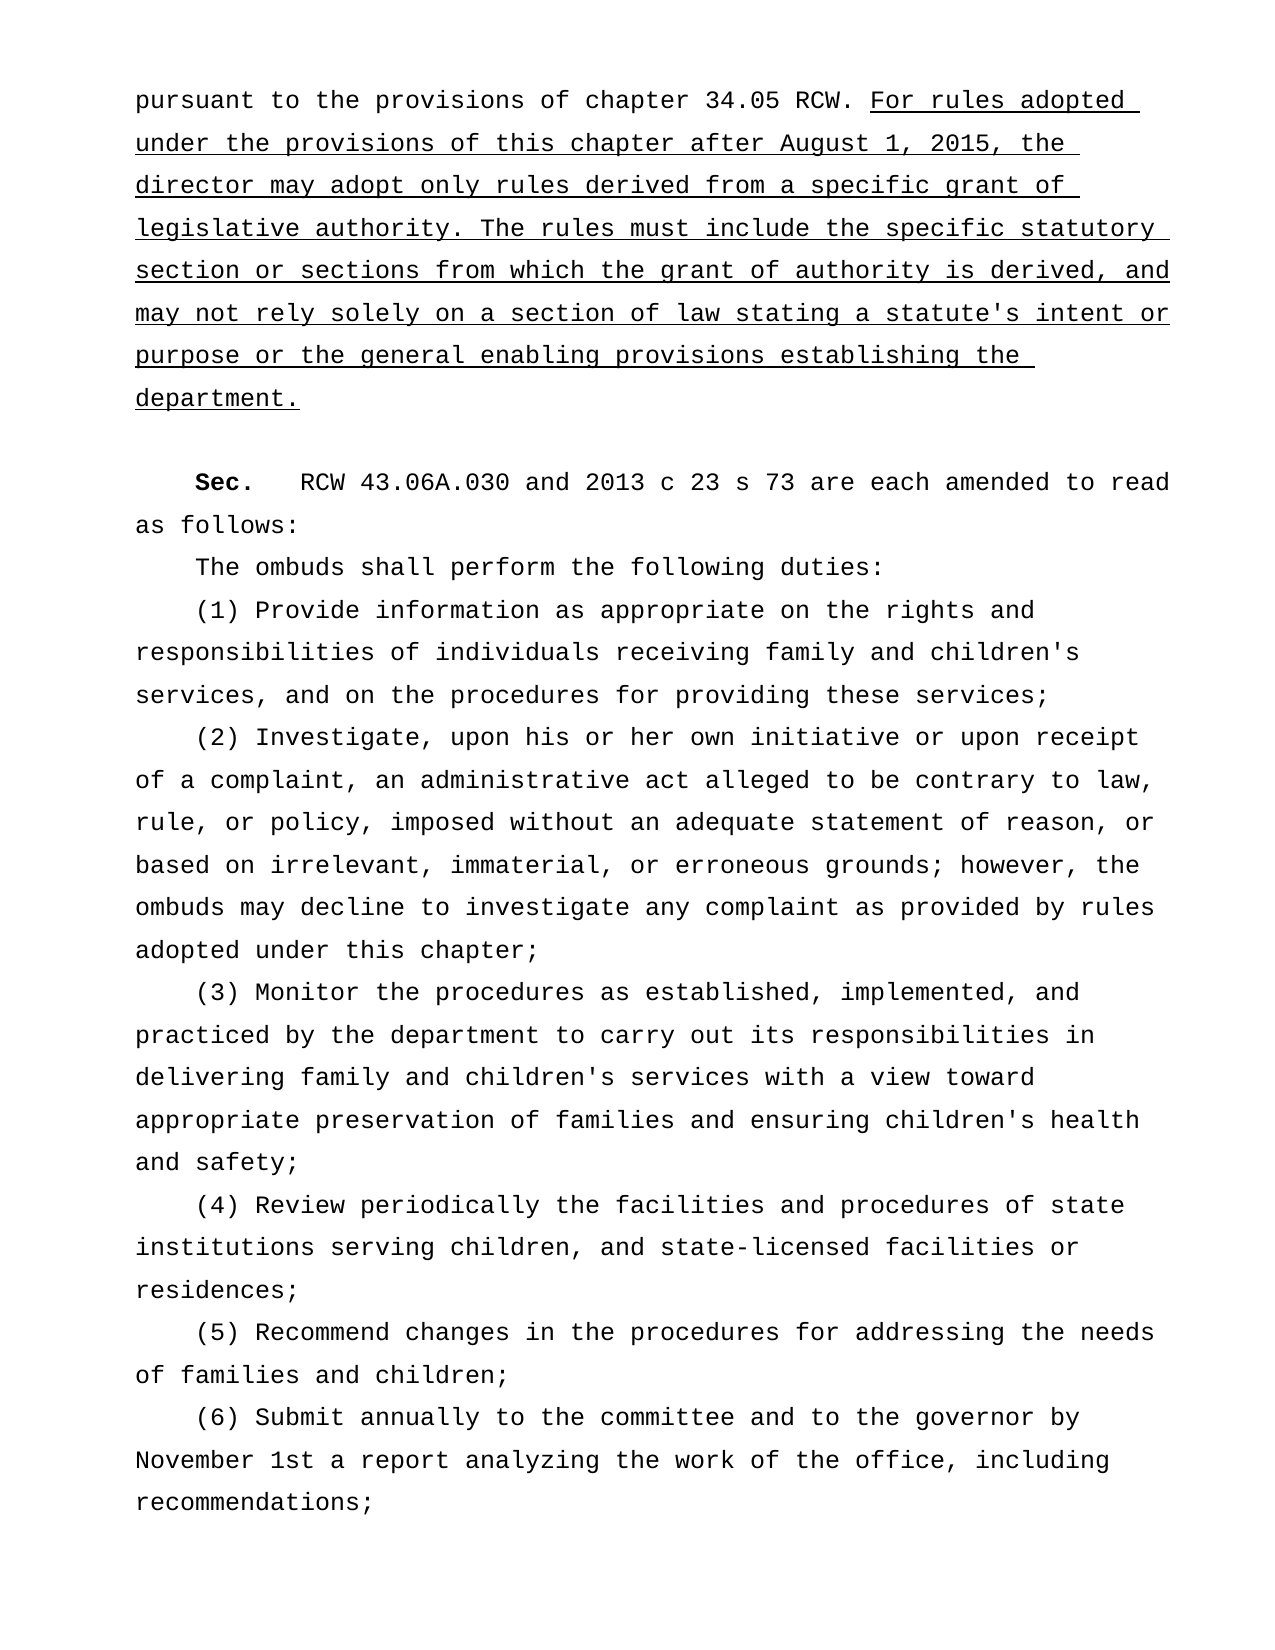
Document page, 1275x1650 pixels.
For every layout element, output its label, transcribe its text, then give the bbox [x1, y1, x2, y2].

text (3) Monitor the procedures as established, implemented, and practiced by the department to carry out its responsibilities in delivering family and children's services with a view toward appropriate preservation of families and ensuring children's health and safety; [135, 967, 1170, 1179]
text (5) Recommend changes in the procedures for addressing the needs of families and children; [135, 1307, 1170, 1392]
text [135, 75, 1170, 239]
text (6) Submit annually to the committee and to the governor by November 1st a report analyzing the work of the office, including recommendations; [135, 1392, 1170, 1519]
text (2) Investigate, upon his or her own initiative or upon receipt of a complaint, an administrative act alleged to be contrary to law, rule, or policy, imposed without an adequate statement of reason, or based on irrelevant, immaterial, or erroneous grounds; however, the ombuds may decline to investigate any complaint as provided by rules adopted under this chapter; [135, 712, 1170, 967]
text (1) Provide information as appropriate on the rights and responsibilities of individuals receiving family and children's services, and on the procedures for providing these services; [135, 584, 1170, 712]
text The ombuds shall perform the following duties: [135, 542, 1170, 584]
text (4) Review periodically the facilities and procedures of state institutions serving children, and state-licensed facilities or residences; [135, 1179, 1170, 1307]
text Sec. RCW 43.06A.030 and 2013 c 23 s 73 are each amended to read as follows: [135, 457, 1170, 542]
